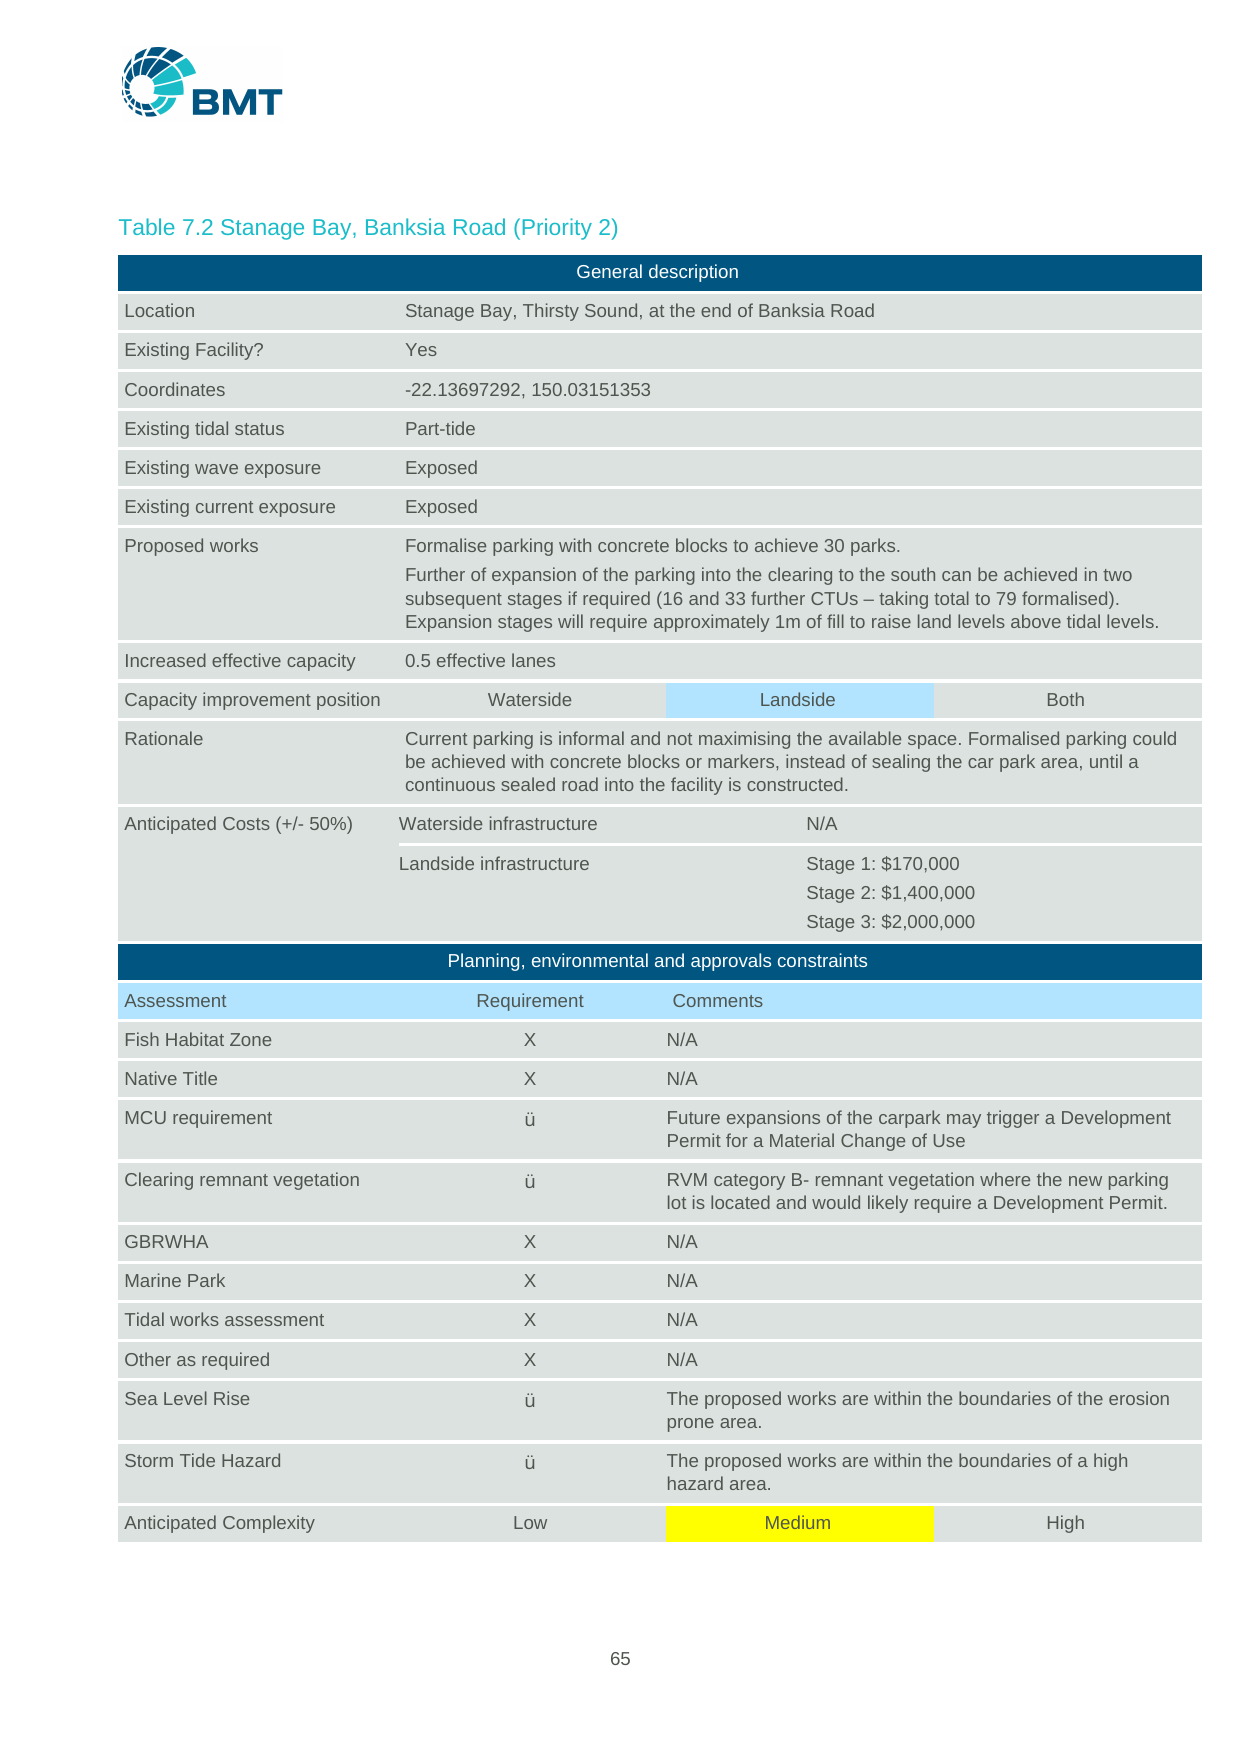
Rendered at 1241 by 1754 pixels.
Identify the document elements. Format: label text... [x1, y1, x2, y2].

table_cell Assessment [118, 983, 399, 1019]
table_cell Existing wave exposure [118, 450, 399, 486]
table_cell X [399, 1303, 666, 1339]
table_cell ü [399, 1444, 666, 1503]
table_cell The proposed works are within the boundaries of the erosion prone area. [666, 1381, 1202, 1440]
table_cell High [934, 1506, 1202, 1542]
table_cell The proposed works are within the boundaries of a high hazard area. [666, 1444, 1202, 1503]
table_cell Requirement [399, 983, 666, 1019]
table_header General description [118, 255, 1202, 291]
table_cell Rationale [118, 721, 399, 804]
table_cell Other as required [118, 1342, 399, 1378]
table_cell Anticipated Costs (+/- 50%) [118, 807, 399, 941]
table_cell Marine Park [118, 1264, 399, 1300]
table_cell N/A [666, 1061, 1202, 1097]
table_cell Existing Facility? [118, 333, 399, 369]
table_cell Landside infrastructure [399, 846, 800, 941]
table_cell Coordinates [118, 372, 399, 408]
table_cell ü [399, 1100, 666, 1159]
table_cell ü [399, 1381, 666, 1440]
table_cell Stanage Bay, Thirsty Sound, at the end of Banksia Road [399, 294, 1202, 330]
table_cell Comments [666, 983, 1202, 1019]
table_cell Exposed [399, 450, 1202, 486]
table_cell Yes [399, 333, 1202, 369]
table_cell Both [934, 683, 1202, 718]
table_cell -22.13697292, 150.03151353 [399, 372, 1202, 408]
table_cell X [399, 1022, 666, 1058]
table_cell Exposed [399, 489, 1202, 525]
table_cell Fish Habitat Zone [118, 1022, 399, 1058]
table_cell Current parking is informal and not maximising the available space. Formalised parking could be achieved with concrete blocks or markers, instead of sealing the car park area, until a continuous sealed road into the facility is constructed. [399, 721, 1202, 804]
table_cell Clearing remnant vegetation [118, 1163, 399, 1222]
table_cell Waterside infrastructure [399, 807, 800, 843]
table_cell N/A [666, 1342, 1202, 1378]
table_cell Capacity improvement position [118, 683, 399, 718]
table_cell MCU requirement [118, 1100, 399, 1159]
table_cell Waterside [399, 683, 666, 718]
table_cell Increased effective capacity [118, 643, 399, 679]
table_cell N/A [666, 1022, 1202, 1058]
table_cell N/A [666, 1264, 1202, 1300]
table_cell Future expansions of the carpark may trigger a Development Permit for a Material Change of Use [666, 1100, 1202, 1159]
table_cell Stage 1: $170,000 Stage 2: $1,400,000 Stage 3: $2,000,000 [800, 846, 1202, 941]
table_cell X [399, 1061, 666, 1097]
table_cell RVM category B- remnant vegetation where the new parking lot is located and would likely require a Development Permit. [666, 1163, 1202, 1222]
table_cell Low [399, 1506, 666, 1542]
table_cell Sea Level Rise [118, 1381, 399, 1440]
table_cell X [399, 1225, 666, 1261]
table_cell Formalise parking with concrete blocks to achieve 30 parks. Further of expansion of the parking into the clearing to the south can be achieved in two subsequent stages if required (16 and 33 further CTUs – taking total to 79 formalised). Expansion stages will require approximately 1m of fill to raise land levels above tidal levels. [399, 528, 1202, 640]
table_cell Proposed works [118, 528, 399, 640]
table_cell 0.5 effective lanes [399, 643, 1202, 679]
table_cell Existing tidal status [118, 411, 399, 447]
table_cell X [399, 1264, 666, 1300]
table_cell Storm Tide Hazard [118, 1444, 399, 1503]
table_cell Planning, environmental and approvals constraints [118, 944, 1202, 980]
title Stanage Bay, Banksia Road (Priority 2) [118, 214, 1122, 240]
table_cell Part-tide [399, 411, 1202, 447]
table_cell GBRWHA [118, 1225, 399, 1261]
table_cell Landside [666, 683, 934, 718]
table_cell Anticipated Complexity [118, 1506, 399, 1542]
table_cell Existing current exposure [118, 489, 399, 525]
table_cell X [399, 1342, 666, 1378]
table_cell Tidal works assessment [118, 1303, 399, 1339]
picture [122, 47, 283, 123]
table_cell Location [118, 294, 399, 330]
table_cell ü [399, 1163, 666, 1222]
table_cell Native Title [118, 1061, 399, 1097]
table_cell N/A [800, 807, 1202, 843]
table_cell Medium [666, 1506, 934, 1542]
table_cell N/A [666, 1303, 1202, 1339]
table_cell N/A [666, 1225, 1202, 1261]
